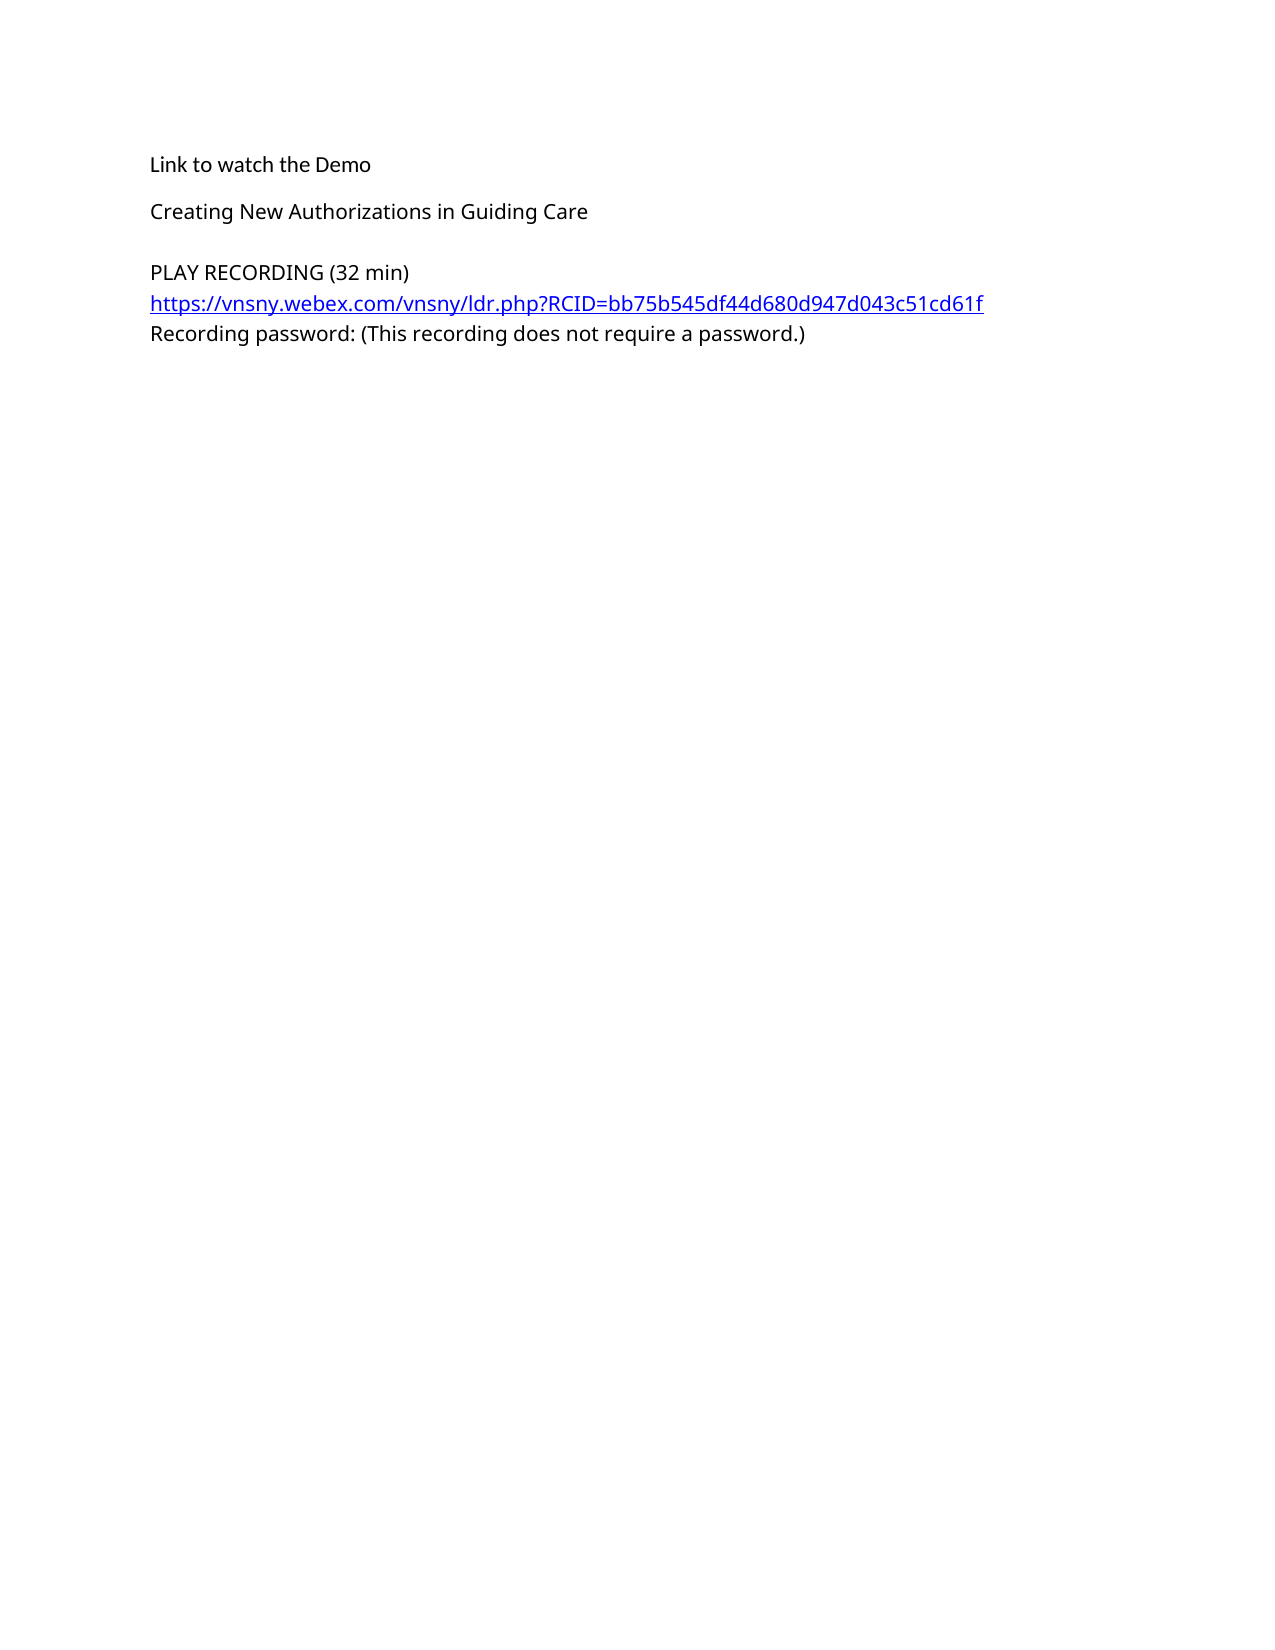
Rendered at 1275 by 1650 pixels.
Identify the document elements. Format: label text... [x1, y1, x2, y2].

text Creating New Authorizations in Guiding Care PLAY RECORDING (32 min) https://vnsny.webex.com/vnsny/ldr.php?RCID=bb75b545df44d680d947d043c51cd61f Recording password: (This recording does not require a password.) [150, 197, 1125, 409]
text Link to watch the Demo [150, 150, 1125, 178]
